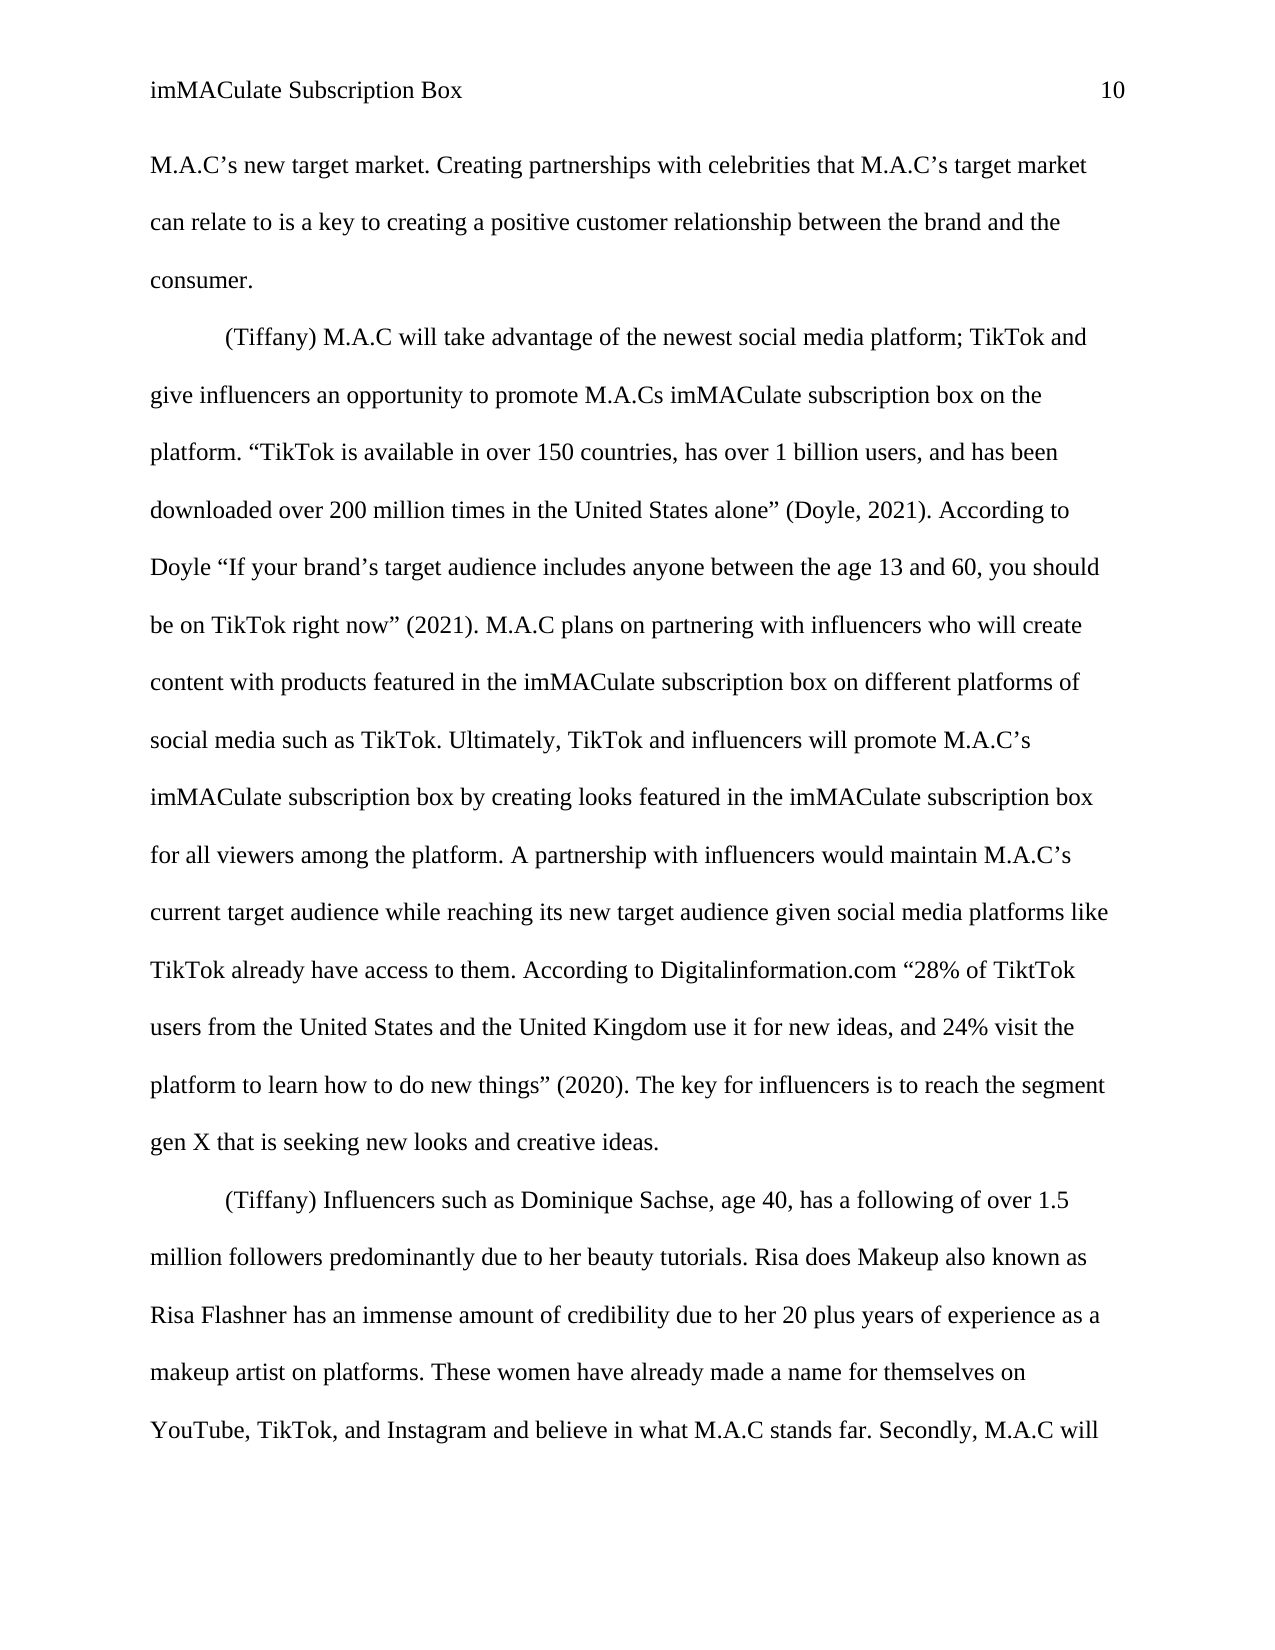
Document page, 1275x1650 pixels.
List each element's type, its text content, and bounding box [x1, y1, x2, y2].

text (Tiffany) M.A.C will take advantage of the newest social media platform; TikTok and give influencers an opportunity to promote M.A.Cs imMACulate subscription box on the platform. “TikTok is available in over 150 countries, has over 1 billion users, and has been downloaded over 200 million times in the United States alone” (Doyle, 2021). According to Doyle “If your brand’s target audience includes anyone between the age 13 and 60, you should be on TikTok right now” (2021). M.A.C plans on partnering with influencers who will create content with products featured in the imMACulate subscription box on different platforms of social media such as TikTok. Ultimately, TikTok and influencers will promote M.A.C’s imMACulate subscription box by creating looks featured in the imMACulate subscription box for all viewers among the platform. A partnership with influencers would maintain M.A.C’s current target audience while reaching its new target audience given social media platforms like TikTok already have access to them. According to Digitalinformation.com “28% of TiktTok users from the United States and the United Kingdom use it for new ideas, and 24% visit the platform to learn how to do new things” (2020). The key for influencers is to reach the segment gen X that is seeking new looks and creative ideas. [150, 322, 1125, 1156]
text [150, 150, 1125, 294]
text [150, 1185, 1125, 1444]
